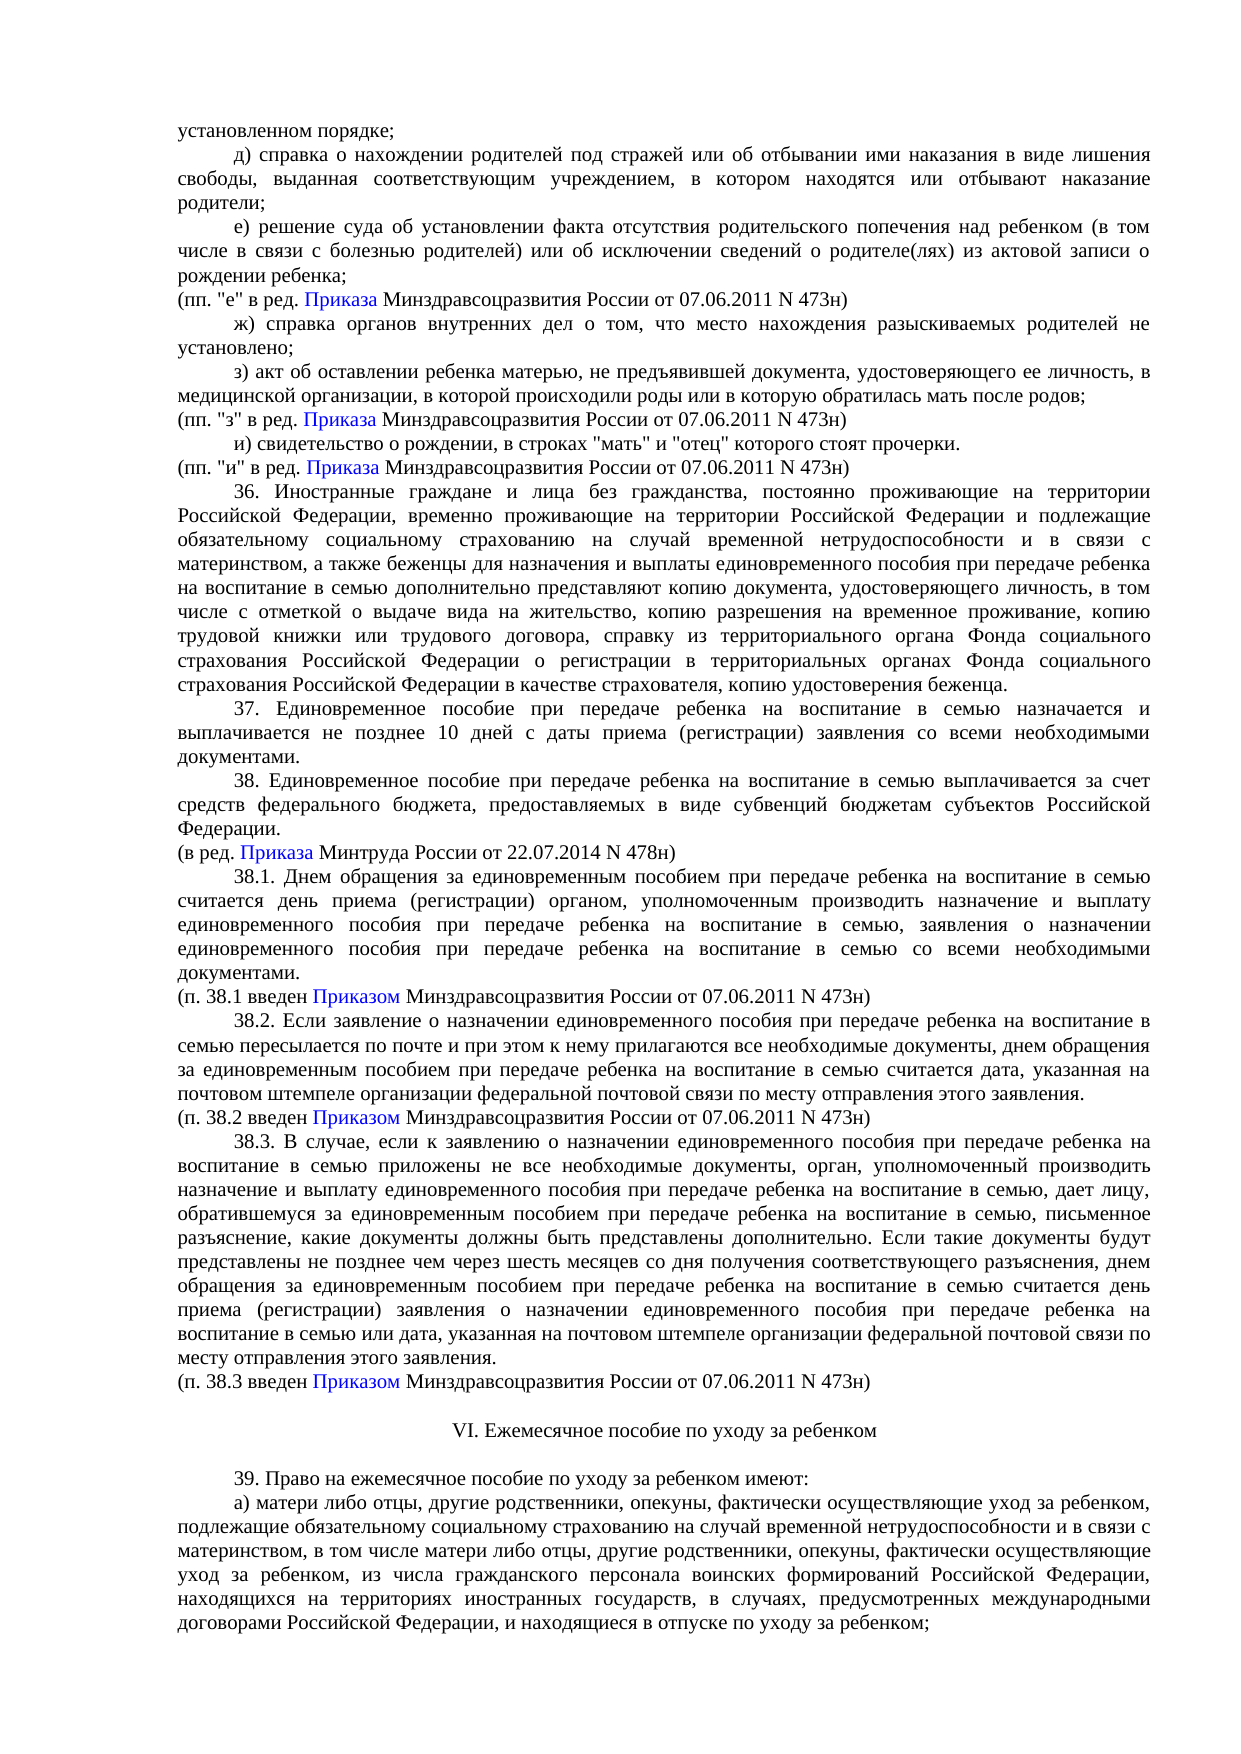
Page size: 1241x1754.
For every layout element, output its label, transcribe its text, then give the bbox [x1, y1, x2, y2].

text (п. 38.1 введен Приказом Минздравсоцразвития России от 07.06.2011 N 473н) [177, 984, 1152, 1008]
text (пп. "з" в ред. Приказа Минздравсоцразвития России от 07.06.2011 N 473н) [177, 407, 1152, 431]
text ж) справка органов внутренних дел о том, что место нахождения разыскиваемых родителей не установлено; [177, 311, 1152, 359]
text 38.3. В случае, если к заявлению о назначении единовременного пособия при передаче ребенка на воспитание в семью приложены не все необходимые документы, орган, уполномоченный производить назначение и выплату единовременного пособия при передаче ребенка на воспитание в семью, дает лицу, обратившемуся за единовременным пособием при передаче ребенка на воспитание в семью, письменное разъяснение, какие документы должны быть представлены дополнительно. Если такие документы будут представлены не позднее чем через шесть месяцев со дня получения соответствующего разъяснения, днем обращения за единовременным пособием при передаче ребенка на воспитание в семью считается день приема (регистрации) заявления о назначении единовременного пособия при передаче ребенка на воспитание в семью или дата, указанная на почтовом штемпеле организации федеральной почтовой связи по месту отправления этого заявления. [177, 1129, 1152, 1369]
text 38. Единовременное пособие при передаче ребенка на воспитание в семью выплачивается за счет средств федерального бюджета, предоставляемых в виде субвенций бюджетам субъектов Российской Федерации. [177, 768, 1152, 840]
text (п. 38.3 введен Приказом Минздравсоцразвития России от 07.06.2011 N 473н) [177, 1369, 1152, 1393]
text (п. 38.2 введен Приказом Минздравсоцразвития России от 07.06.2011 N 473н) [177, 1105, 1152, 1129]
text д) справка о нахождении родителей под стражей или об отбывании ими наказания в виде лишения свободы, выданная соответствующим учреждением, в котором находятся или отбывают наказание родители; [177, 142, 1152, 214]
text VI. Ежемесячное пособие по уходу за ребенком [177, 1417, 1152, 1442]
text 39. Право на ежемесячное пособие по уходу за ребенком имеют: [177, 1466, 1152, 1490]
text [177, 118, 1152, 142]
text е) решение суда об установлении факта отсутствия родительского попечения над ребенком (в том числе в связи с болезнью родителей) или об исключении сведений о родителе(лях) из актовой записи о рождении ребенка; [177, 214, 1152, 287]
text 37. Единовременное пособие при передаче ребенка на воспитание в семью назначается и выплачивается не позднее 10 дней с даты приема (регистрации) заявления со всеми необходимыми документами. [177, 696, 1152, 768]
text а) матери либо отцы, другие родственники, опекуны, фактически осуществляющие уход за ребенком, подлежащие обязательному социальному страхованию на случай временной нетрудоспособности и в связи с материнством, в том числе матери либо отцы, другие родственники, опекуны, фактически осуществляющие уход за ребенком, из числа гражданского персонала воинских формирований Российской Федерации, находящихся на территориях иностранных государств, в случаях, предусмотренных международными договорами Российской Федерации, и находящиеся в отпуске по уходу за ребенком; [177, 1490, 1152, 1634]
text 36. Иностранные граждане и лица без гражданства, постоянно проживающие на территории Российской Федерации, временно проживающие на территории Российской Федерации и подлежащие обязательному социальному страхованию на случай временной нетрудоспособности и в связи с материнством, а также беженцы для назначения и выплаты единовременного пособия при передаче ребенка на воспитание в семью дополнительно представляют копию документа, удостоверяющего личность, в том числе с отметкой о выдаче вида на жительство, копию разрешения на временное проживание, копию трудовой книжки или трудового договора, справку из территориального органа Фонда социального страхования Российской Федерации о регистрации в территориальных органах Фонда социального страхования Российской Федерации в качестве страхователя, копию удостоверения беженца. [177, 479, 1152, 696]
text 38.1. Днем обращения за единовременным пособием при передаче ребенка на воспитание в семью считается день приема (регистрации) органом, уполномоченным производить назначение и выплату единовременного пособия при передаче ребенка на воспитание в семью, заявления о назначении единовременного пособия при передаче ребенка на воспитание в семью со всеми необходимыми документами. [177, 864, 1152, 984]
text (в ред. Приказа Минтруда России от 22.07.2014 N 478н) [177, 840, 1152, 864]
text (пп. "е" в ред. Приказа Минздравсоцразвития России от 07.06.2011 N 473н) [177, 287, 1152, 311]
text и) свидетельство о рождении, в строках "мать" и "отец" которого стоят прочерки. [177, 431, 1152, 455]
text з) акт об оставлении ребенка матерью, не предъявившей документа, удостоверяющего ее личность, в медицинской организации, в которой происходили роды или в которую обратилась мать после родов; [177, 359, 1152, 407]
text 38.2. Если заявление о назначении единовременного пособия при передаче ребенка на воспитание в семью пересылается по почте и при этом к нему прилагаются все необходимые документы, днем обращения за единовременным пособием при передаче ребенка на воспитание в семью считается дата, указанная на почтовом штемпеле организации федеральной почтовой связи по месту отправления этого заявления. [177, 1008, 1152, 1105]
text (пп. "и" в ред. Приказа Минздравсоцразвития России от 07.06.2011 N 473н) [177, 455, 1152, 479]
